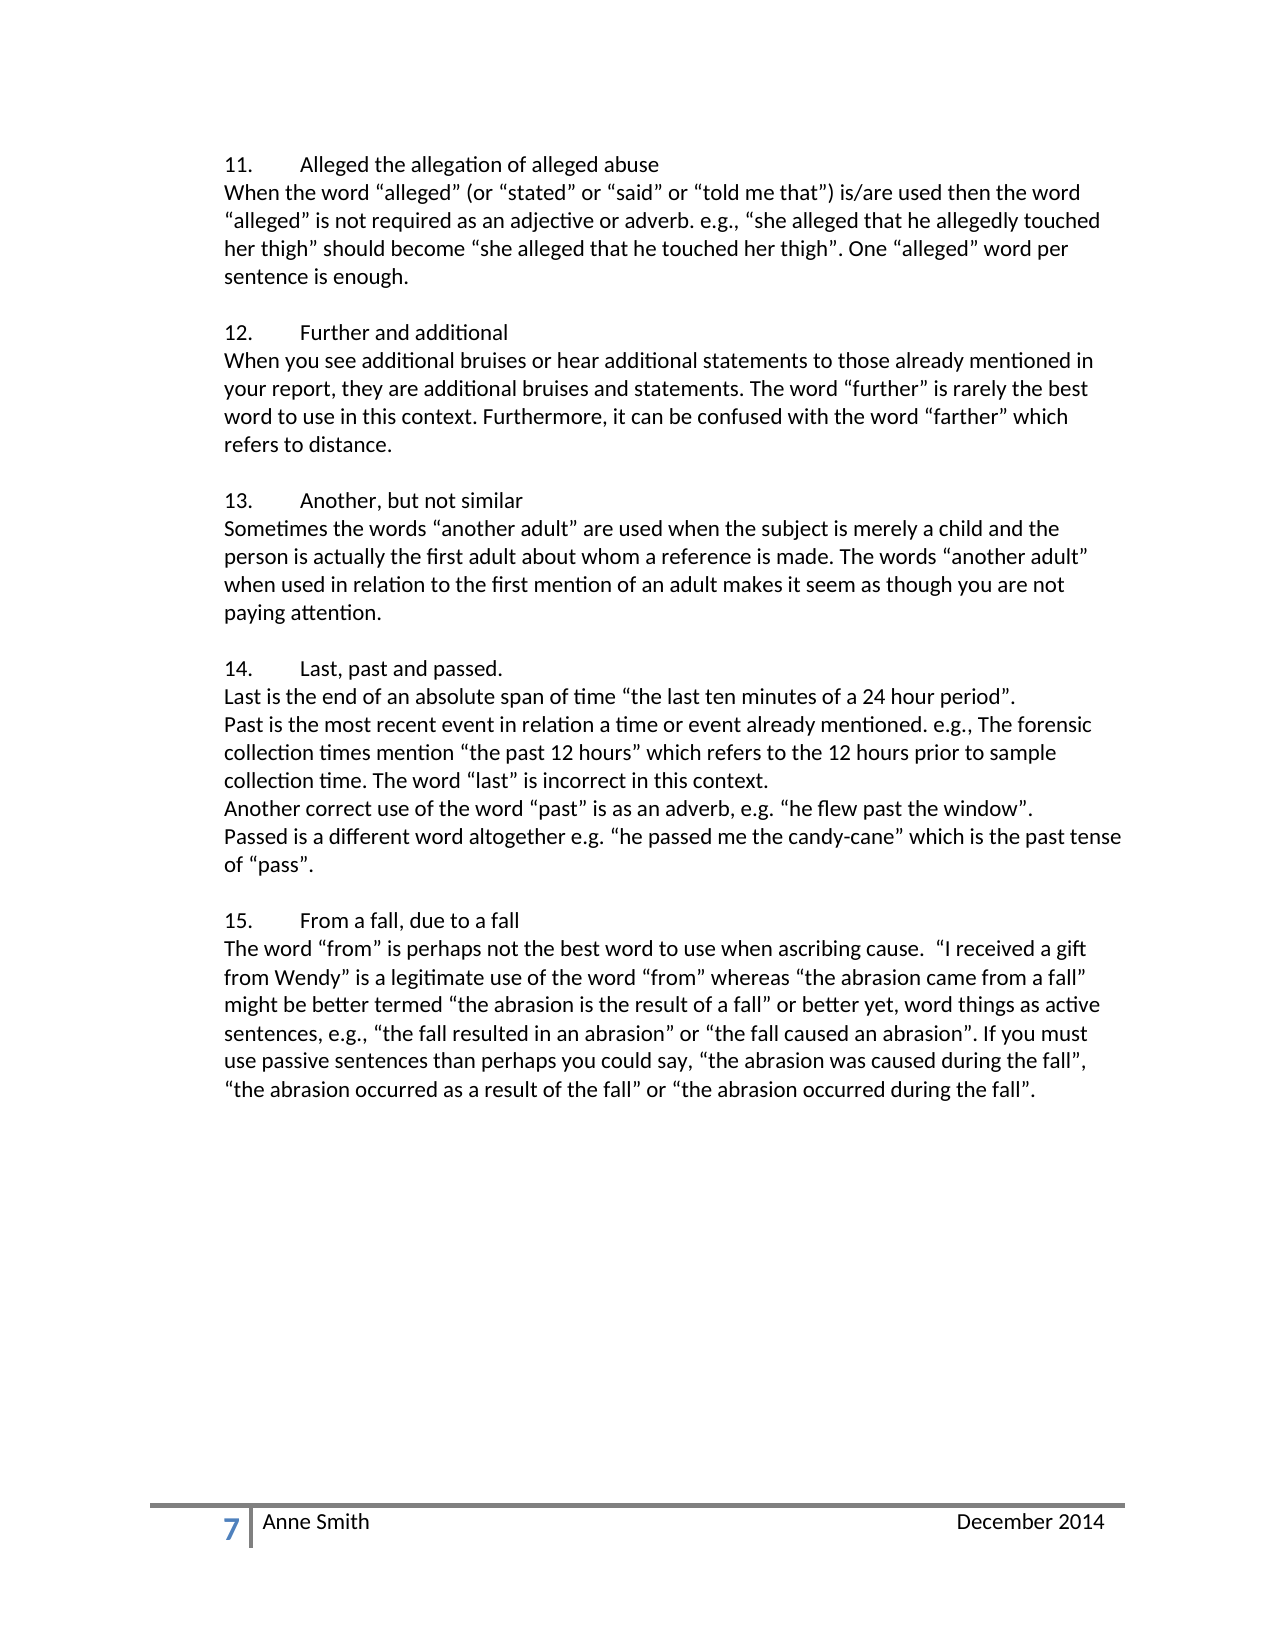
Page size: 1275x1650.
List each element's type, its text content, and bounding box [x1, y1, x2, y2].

text Passed is a different word altogether e.g. “he passed me the candy-cane” which is the past tense of “pass”. [224, 822, 1125, 878]
list Last, past and passed. [224, 654, 1125, 682]
list Another, but not similar [224, 486, 1125, 514]
list Sometimes the words “another adult” are used when the subject is merely a child and the person is actually the first adult about whom a reference is made. The words “another adult” when used in relation to the first mention of an adult makes it seem as though you are not paying attention. [224, 514, 1125, 626]
list Further and additional [224, 318, 1125, 346]
list From a fall, due to a fall [224, 907, 1125, 934]
list Last is the end of an absolute span of time “the last ten minutes of a 24 hour period”. [224, 682, 1125, 710]
list When the word “alleged” (or “stated” or “said” or “told me that”) is/are used then the word “alleged” is not required as an adjective or adverb. e.g., “she alleged that he allegedly touched her thigh” should become “she alleged that he touched her thigh”. One “alleged” word per sentence is enough. [224, 178, 1125, 290]
list Another correct use of the word “past” is as an adverb, e.g. “he flew past the window”. [224, 794, 1125, 822]
list Past is the most recent event in relation a time or event already mentioned. e.g., The forensic collection times mention “the past 12 hours” which refers to the 12 hours prior to sample collection time. The word “last” is incorrect in this context. [224, 710, 1125, 794]
list When you see additional bruises or hear additional statements to those already mentioned in your report, they are additional bruises and statements. The word “further” is rarely the best word to use in this context. Furthermore, it can be confused with the word “farther” which refers to distance. [224, 346, 1125, 458]
list The word “from” is perhaps not the best word to use when ascribing cause. “I received a gift from Wendy” is a legitimate use of the word “from” whereas “the abrasion came from a fall” might be better termed “the abrasion is the result of a fall” or better yet, word things as active sentences, e.g., “the fall resulted in an abrasion” or “the fall caused an abrasion”. If you must use passive sentences than perhaps you could say, “the abrasion was caused during the fall”, “the abrasion occurred as a result of the fall” or “the abrasion occurred during the fall”. [224, 934, 1125, 1103]
list Alleged the allegation of alleged abuse [224, 150, 1125, 178]
